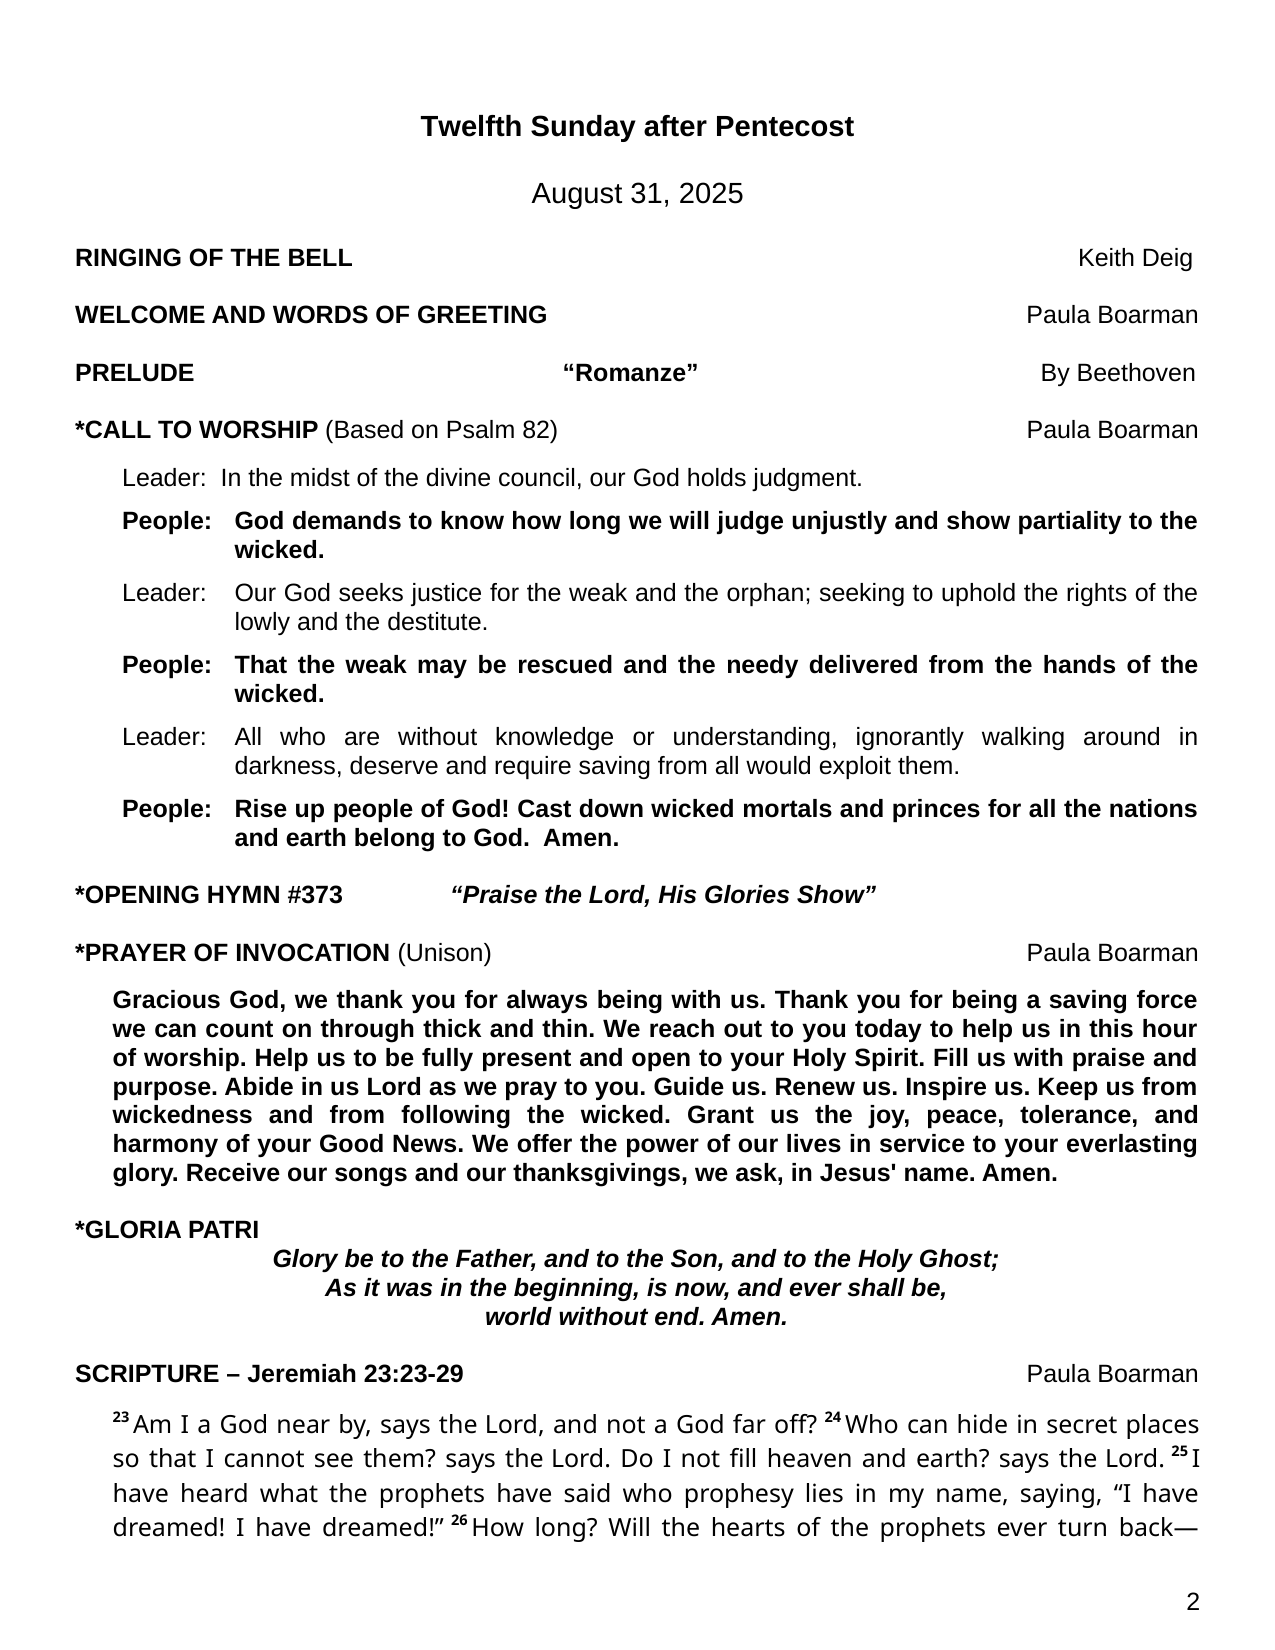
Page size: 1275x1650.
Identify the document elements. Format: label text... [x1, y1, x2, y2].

text SCRIPTURE – Jeremiah 23:23-29 Paula Boarman [75, 1359, 1200, 1388]
text Leader: In the midst of the divine council, our God holds judgment. [122, 463, 1200, 492]
text *OPENING HYMN #373 “Praise the Lord, His Glories Show” [75, 880, 1200, 909]
text Leader: Our God seeks justice for the weak and the orphan; seeking to uphold the rights of the lowly and the destitute. [122, 578, 1200, 636]
text People: Rise up people of God! Cast down wicked mortals and princes for all the nations and earth belong to God. Amen. [122, 794, 1200, 851]
text August 31, 2025 [75, 176, 1200, 209]
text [112, 1407, 1200, 1543]
text *PRAYER OF INVOCATION (Unison) Paula Boarman [75, 937, 1200, 966]
text *CALL TO WORSHIP (Based on Psalm 82) Paula Boarman [75, 415, 1200, 444]
text *GLORIA PATRI [75, 1215, 1200, 1244]
text Twelfth Sunday after Pentecost [75, 108, 1200, 142]
text People: God demands to know how long we will judge unjustly and show partiality to the wicked. [122, 506, 1200, 564]
text RINGING OF THE BELL Keith Deig [75, 243, 1200, 271]
text People: That the weak may be rescued and the needy delivered from the hands of the wicked. [122, 650, 1200, 707]
text Glory be to the Father, and to the Son, and to the Holy Ghost; [75, 1244, 1200, 1273]
text PRELUDE “Romanze” By Beethoven [75, 358, 1200, 386]
text Leader: All who are without knowledge or understanding, ignorantly walking around in darkness, deserve and require saving from all would exploit them. [122, 722, 1200, 779]
text world without end. Amen. [75, 1302, 1200, 1330]
text Gracious God, we thank you for always being with us. Thank you for being a saving force we can count on through thick and thin. We reach out to you today to help us in this hour of worship. Help us to be fully present and open to your Holy Spirit. Fill us with praise and purpose. Abide in us Lord as we pray to you. Guide us. Renew us. Inspire us. Keep us from wickedness and from following the wicked. Grant us the joy, peace, tolerance, and harmony of your Good News. We offer the power of our lives in service to your everlasting glory. Receive our songs and our thanksgivings, we ask, in Jesus' name. Amen. [112, 985, 1200, 1187]
text WELCOME AND WORDS OF GREETING Paula Boarman [75, 300, 1200, 329]
text As it was in the beginning, is now, and ever shall be, [75, 1273, 1200, 1302]
